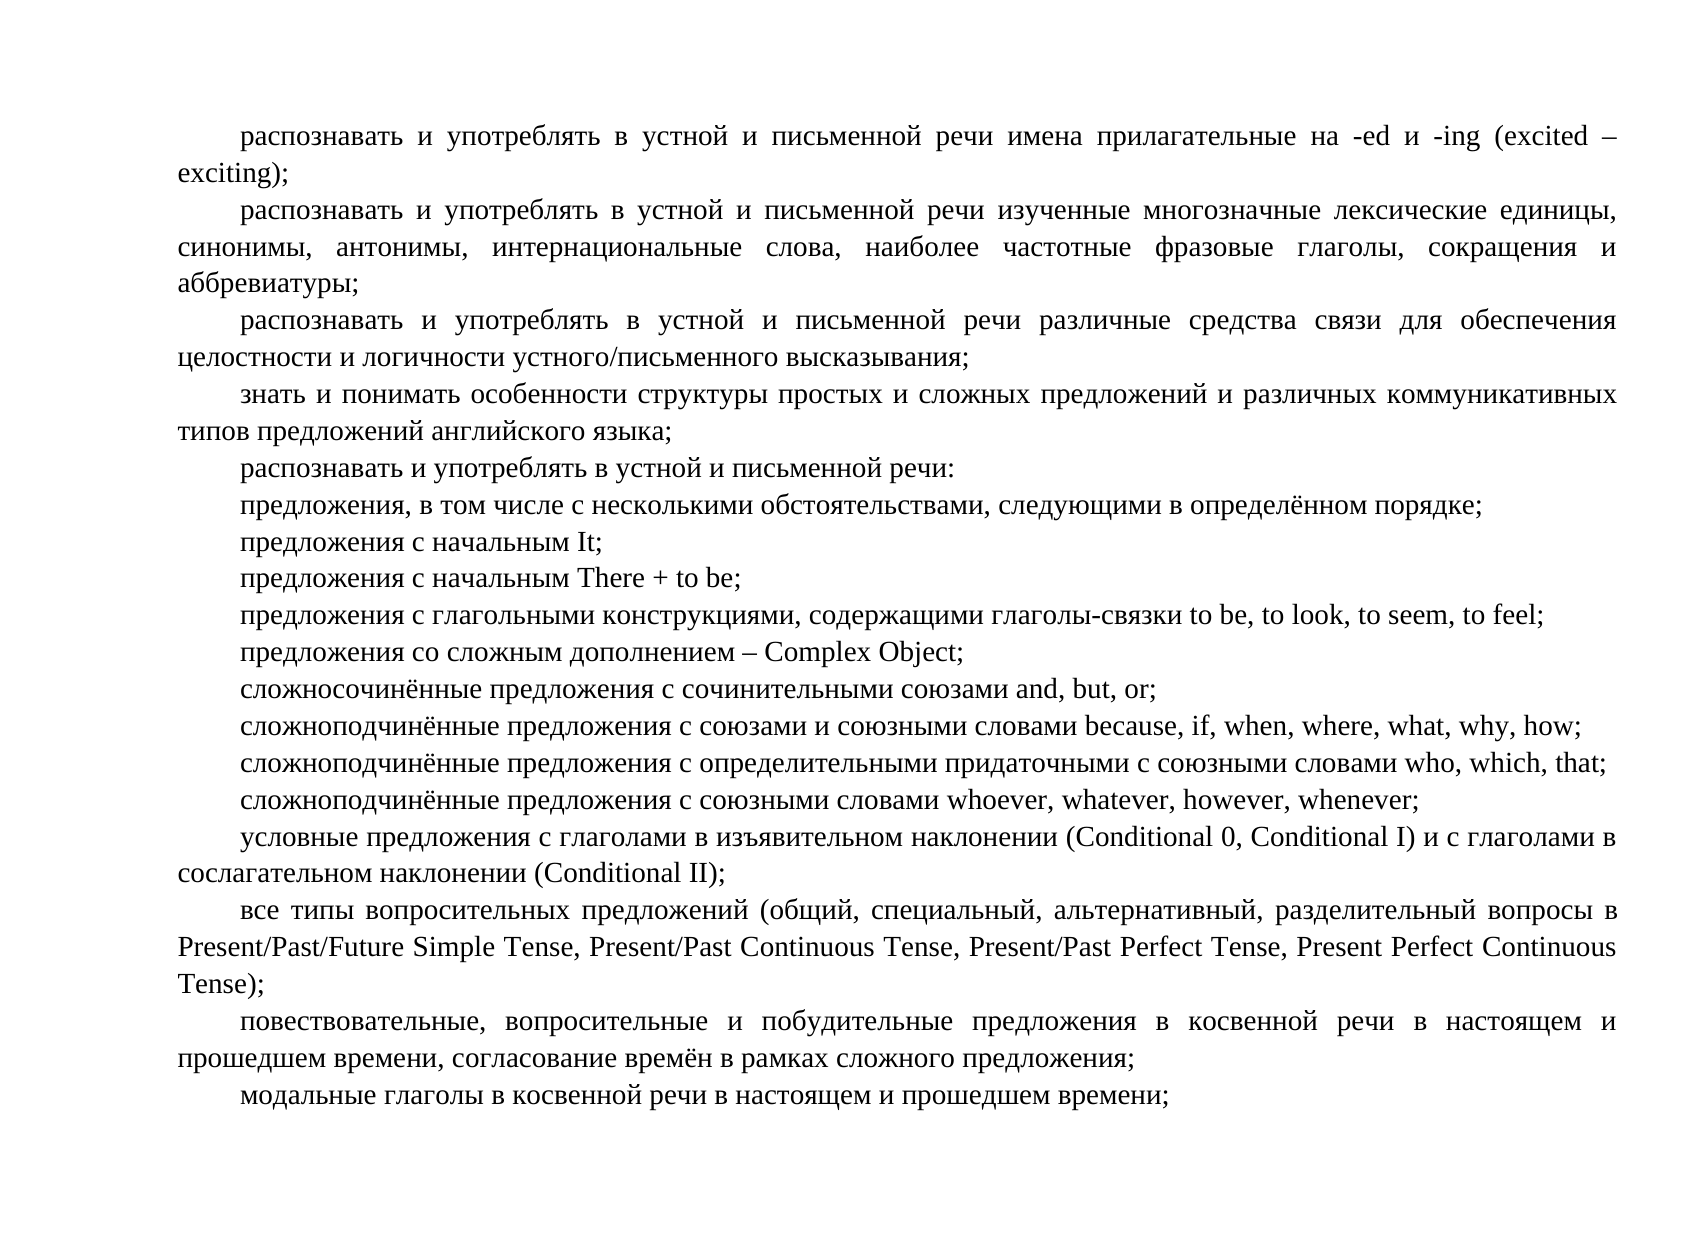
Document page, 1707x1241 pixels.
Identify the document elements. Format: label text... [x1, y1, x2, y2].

text распознавать и употреблять в устной и письменной речи изученные многозначные лексические единицы, синонимы, антонимы, интернациональные слова, наиболее частотные фразовые глаголы, сокращения и аббревиатуры; [177, 192, 1618, 299]
text предложения cо сложным дополнением – Complex Object; [177, 634, 1618, 668]
text знать и понимать особенности структуры простых и сложных предложений и различных коммуникативных типов предложений английского языка; [177, 376, 1618, 447]
text сложносочинённые предложения с сочинительными союзами and, but, or; [177, 671, 1618, 705]
text сложноподчинённые предложения с определительными придаточными с союзными словами who, which, that; [177, 745, 1618, 778]
text распознавать и употреблять в устной и письменной речи имена прилагательные на -ed и -ing (excited – exciting); [177, 118, 1618, 188]
text предложения с начальным There + to be; [177, 561, 1618, 594]
text сложноподчинённые предложения с союзными словами whoever, whatever, however, whenever; [177, 782, 1618, 815]
text все типы вопросительных предложений (общий, специальный, альтернативный, разделительный вопросы в Present/Past/Future Simple Tense, Present/Past Continuous Tense, Present/Past Perfect Tense, Present Perfect Continuous Tense); [177, 892, 1618, 1000]
text предложения, в том числе с несколькими обстоятельствами, следующими в определённом порядке; [177, 487, 1618, 520]
text предложения с глагольными конструкциями, содержащими глаголы-связки to be, to look, to seem, to feel; [177, 597, 1618, 631]
text модальные глаголы в косвенной речи в настоящем и прошедшем времени; [177, 1077, 1618, 1110]
text сложноподчинённые предложения с союзами и союзными словами because, if, when, where, what, why, how; [177, 708, 1618, 742]
text распознавать и употреблять в устной и письменной речи: [177, 450, 1618, 483]
text распознавать и употреблять в устной и письменной речи различные средства связи для обеспечения целостности и логичности устного/письменного высказывания; [177, 302, 1618, 373]
text условные предложения с глаголами в изъявительном наклонении (Conditional 0, Conditional I) и с глаголами в сослагательном наклонении (Conditional II); [177, 819, 1618, 889]
text предложения с начальным It; [177, 524, 1618, 557]
text повествовательные, вопросительные и побудительные предложения в косвенной речи в настоящем и прошедшем времени, согласование времён в рамках сложного предложения; [177, 1003, 1618, 1073]
